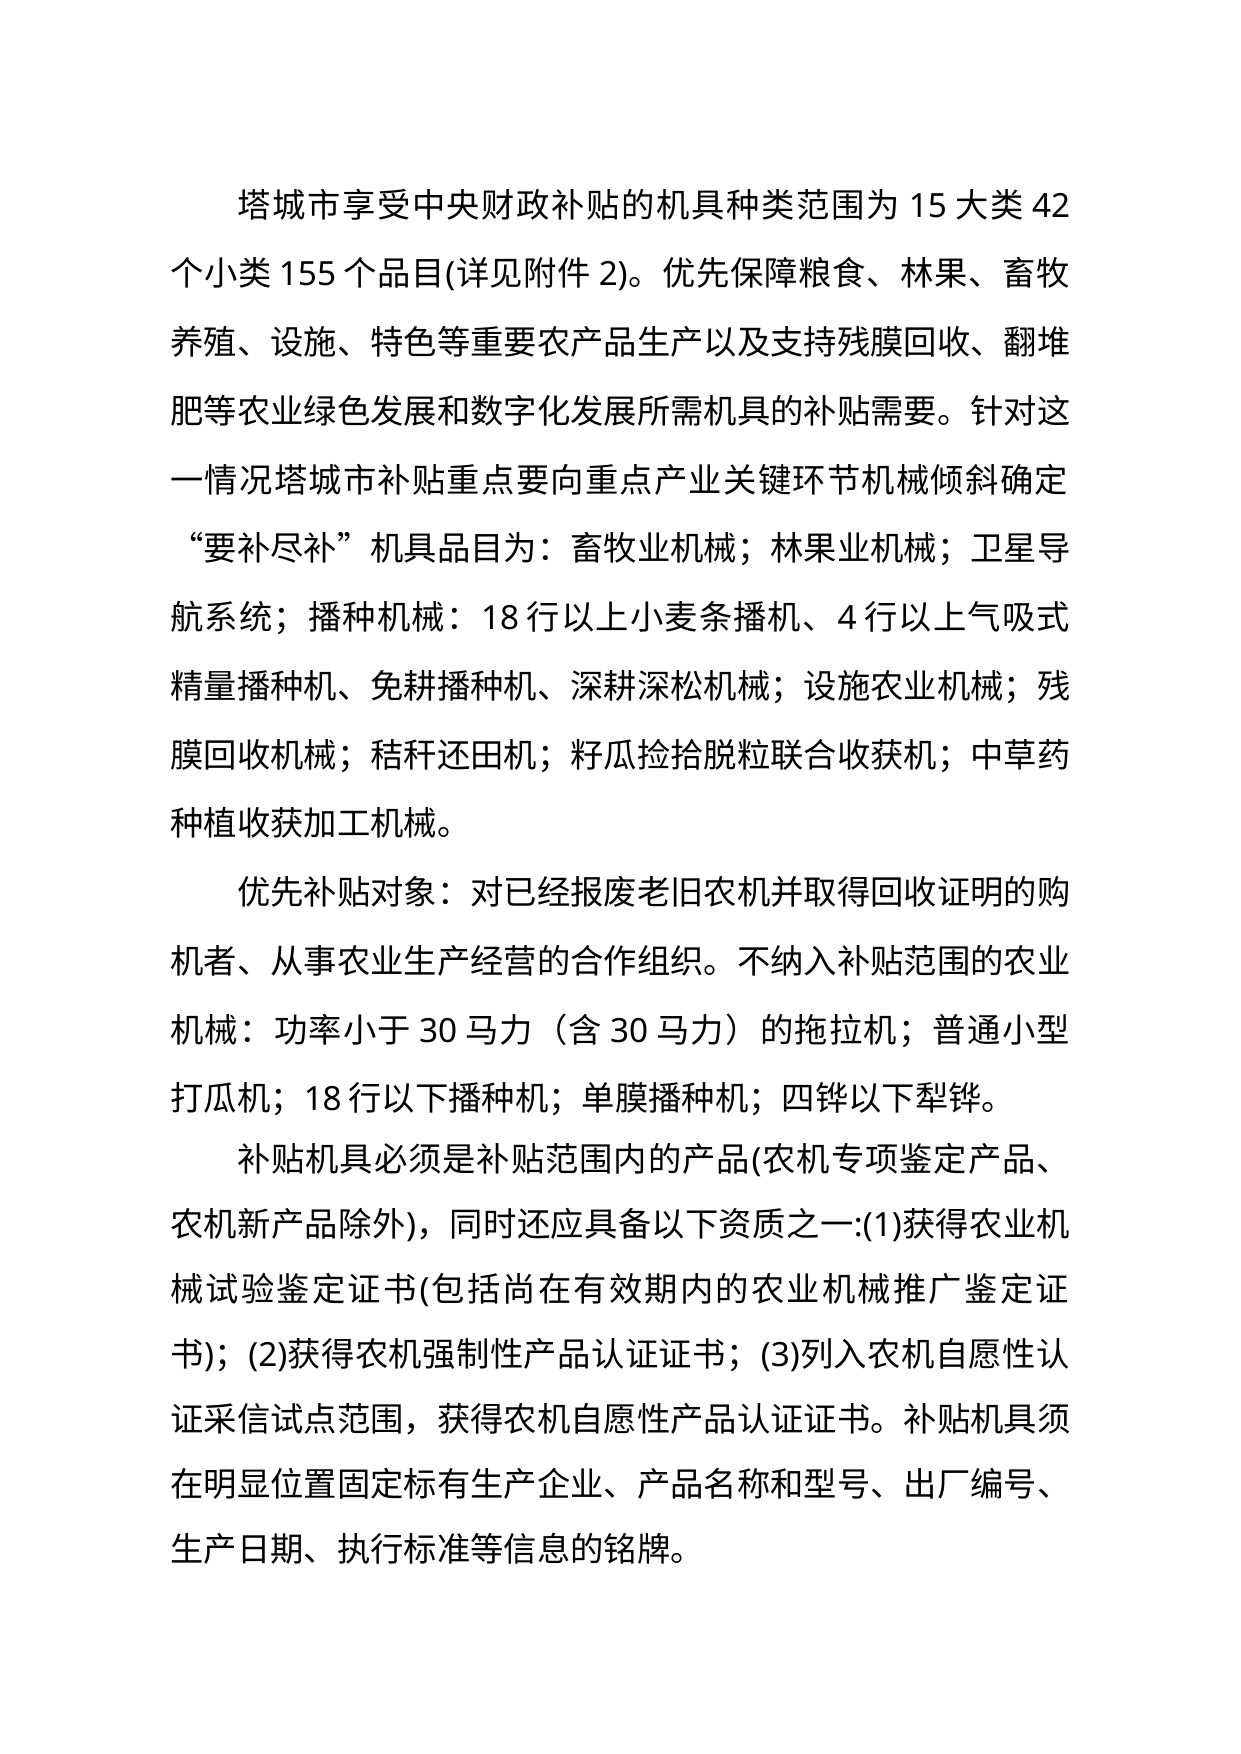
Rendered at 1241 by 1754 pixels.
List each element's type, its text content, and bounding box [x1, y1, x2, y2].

text 补贴机具必须是补贴范围内的产品(农机专项鉴定产品、农机新产品除外)，同时还应具备以下资质之一:(1)获得农业机械试验鉴定证书(包括尚在有效期内的农业机械推广鉴定证书)；(2)获得农机强制性产品认证证书；(3)列入农机自愿性认证采信试点范围，获得农机自愿性产品认证证书。补贴机具须在明显位置固定标有生产企业、产品名称和型号、出厂编号、生产日期、执行标准等信息的铭牌。 [170, 1124, 1070, 1579]
text 塔城市享受中央财政补贴的机具种类范围为15大类42个小类155个品目(详见附件2)。优先保障粮食、林果、畜牧养殖、设施、特色等重要农产品生产以及支持残膜回收、翻堆肥等农业绿色发展和数字化发展所需机具的补贴需要。针对这一情况塔城市补贴重点要向重点产业关键环节机械倾斜确定“要补尽补”机具品目为：畜牧业机械；林果业机械；卫星导航系统；播种机械：18行以上小麦条播机、4行以上气吸式精量播种机、免耕播种机、深耕深松机械；设施农业机械；残膜回收机械；秸秆还田机；籽瓜捡拾脱粒联合收获机；中草药种植收获加工机械。 [170, 162, 1070, 849]
text 优先补贴对象：对已经报废老旧农机并取得回收证明的购机者、从事农业生产经营的合作组织。不纳入补贴范围的农业机械：功率小于30马力（含30马力）的拖拉机；普通小型打瓜机；18行以下播种机；单膜播种机；四铧以下犁铧。 [170, 849, 1070, 1124]
